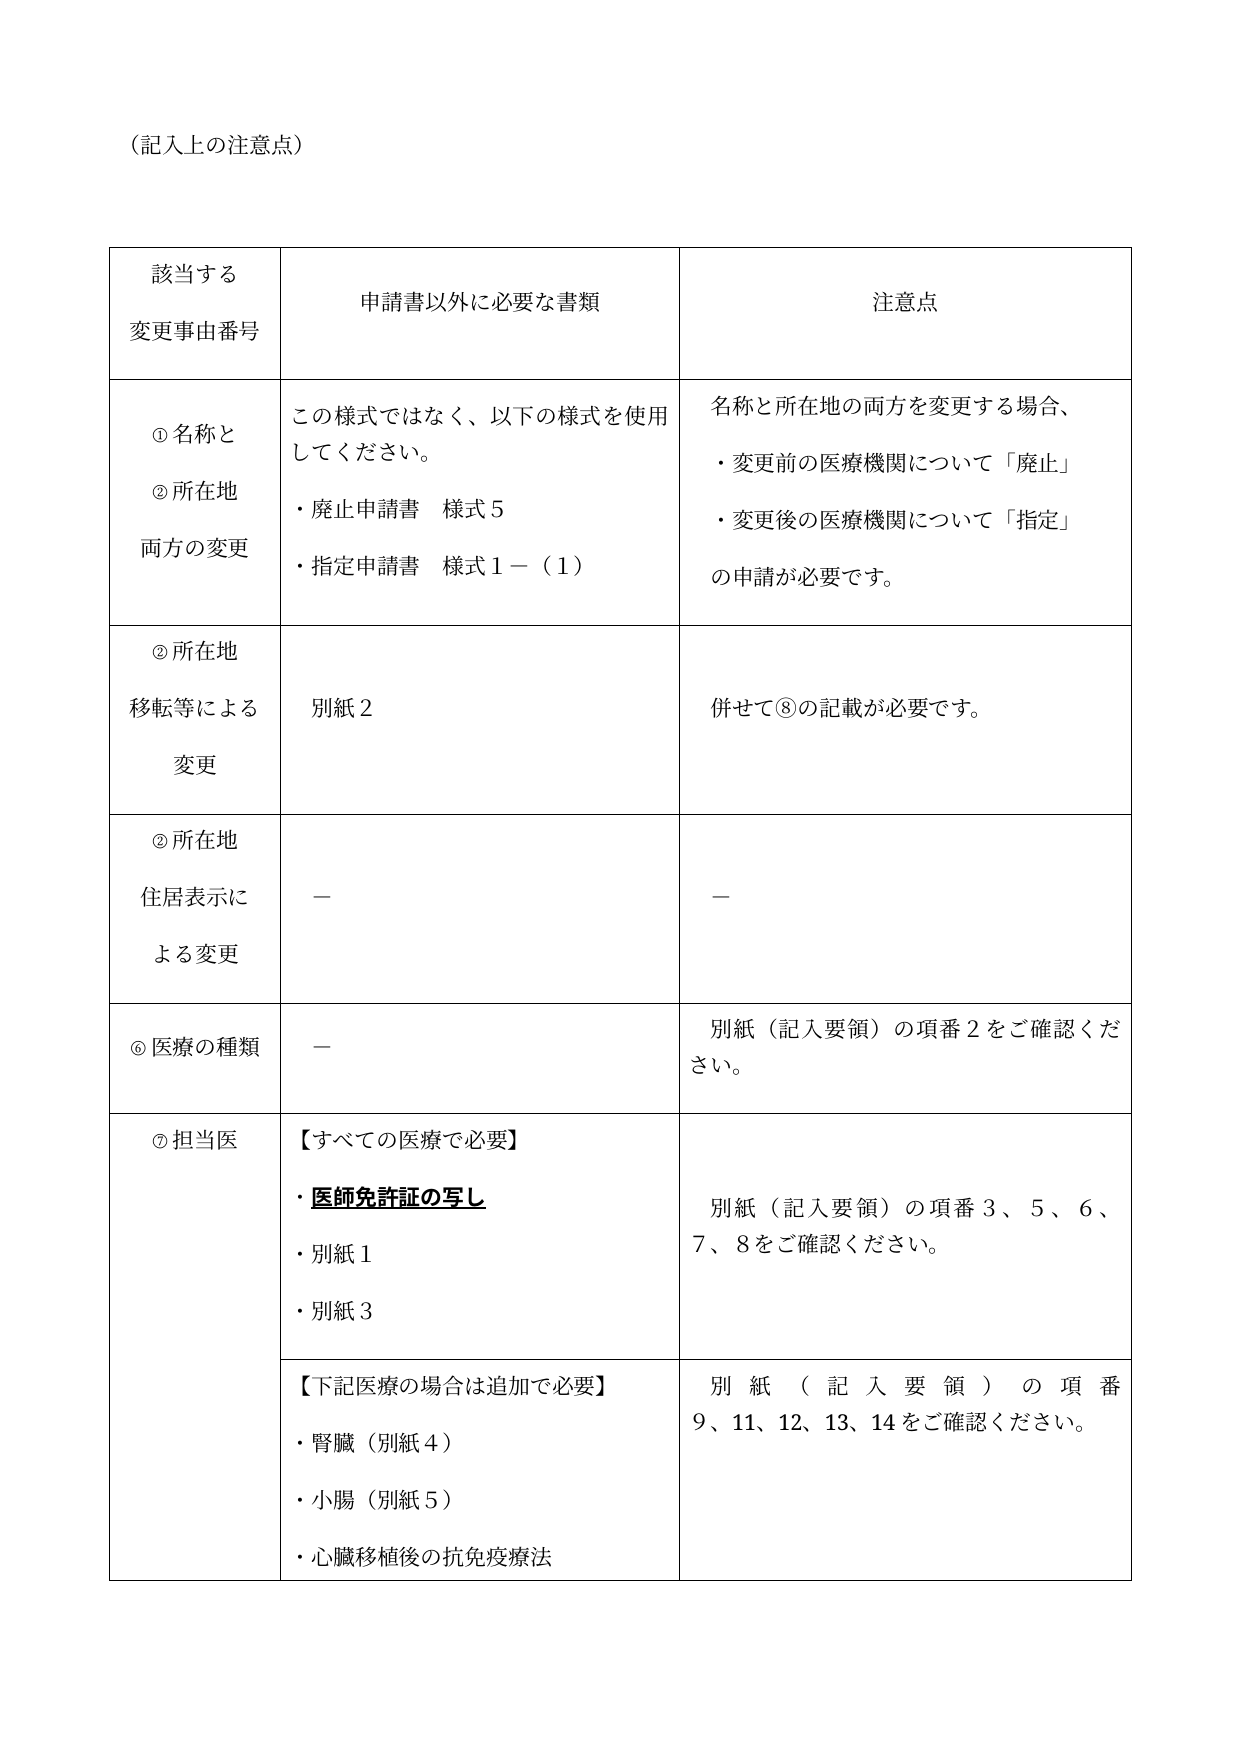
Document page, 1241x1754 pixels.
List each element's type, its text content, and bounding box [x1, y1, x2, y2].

table_cell 【すべての医療で必要】 ・医師免許証の写し ・別紙１ ・別紙３ [281, 1114, 679, 1359]
table_header 注意点 [680, 248, 1131, 379]
table_cell ⑦担当医 [110, 1114, 280, 1580]
table_cell － [680, 815, 1131, 1002]
table_cell 別紙（記入要領）の項番３、５、６、７、８をご確認ください。 [680, 1114, 1131, 1359]
text （記入上の注意点） [118, 127, 1122, 162]
table_cell この様式ではなく、以下の様式を使用してください。 ・廃止申請書 様式５ ・指定申請書 様式１－（１） [281, 380, 679, 625]
table_cell 別紙２ [281, 626, 679, 813]
table_cell ⑥医療の種類 [110, 1004, 280, 1113]
table_cell ②所在地 住居表示に よる変更 [110, 815, 280, 1002]
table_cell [680, 1360, 1131, 1580]
table_cell － [281, 815, 679, 1002]
table_header 該当する 変更事由番号 [110, 248, 280, 379]
table_cell － [281, 1004, 679, 1113]
table_cell 別紙（記入要領）の項番２をご確認ください。 [680, 1004, 1131, 1113]
table_cell 名称と所在地の両方を変更する場合、 ・変更前の医療機関について「廃止」 ・変更後の医療機関について「指定」 の申請が必要です。 [680, 380, 1131, 625]
table_header 申請書以外に必要な書類 [281, 248, 679, 379]
table_cell 併せて⑧の記載が必要です。 [680, 626, 1131, 813]
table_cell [281, 1360, 679, 1580]
table_cell ①名称と ②所在地 両方の変更 [110, 380, 280, 625]
table_cell ②所在地 移転等による 変更 [110, 626, 280, 813]
